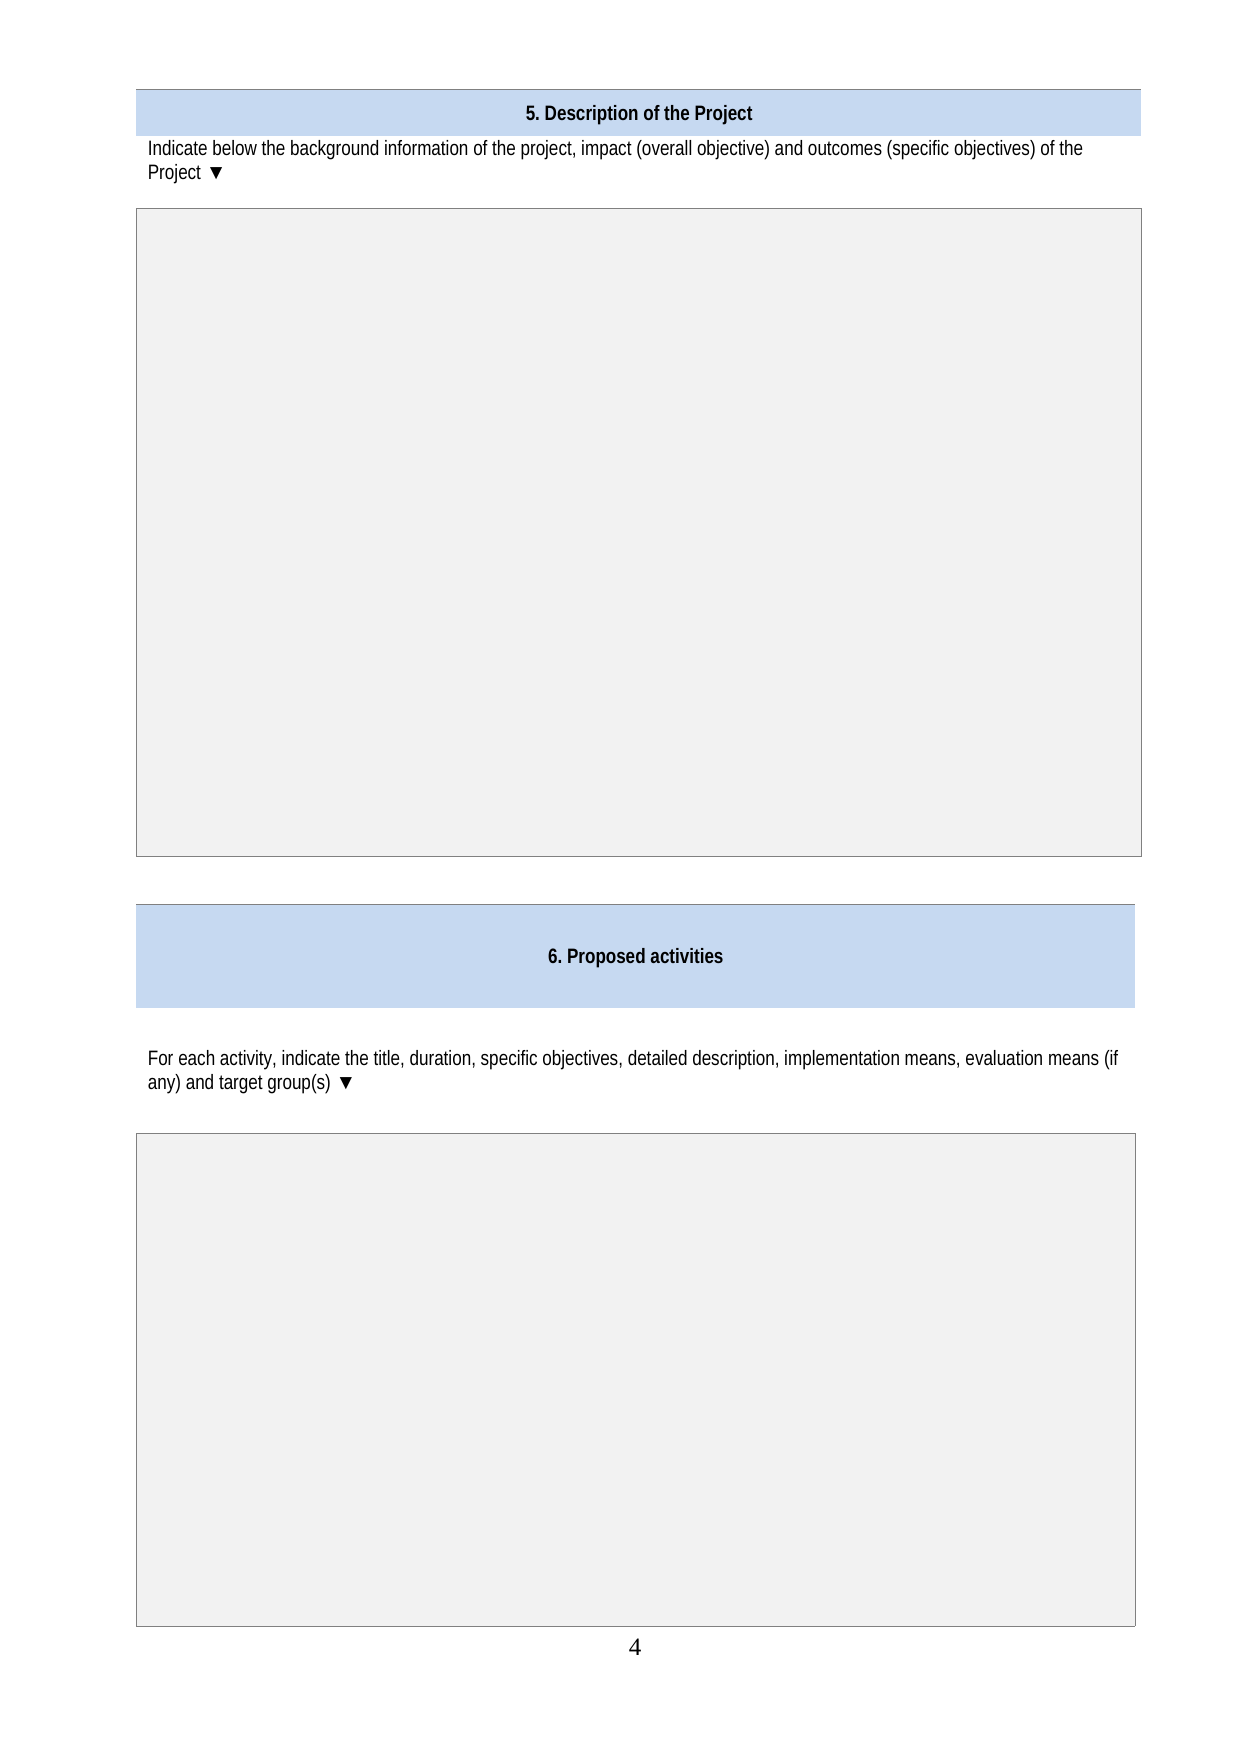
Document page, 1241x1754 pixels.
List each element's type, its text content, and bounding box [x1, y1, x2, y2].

table_cell [137, 1134, 1135, 1626]
table_cell For each activity, indicate the title, duration, specific objectives, detailed description, implementation means, evaluation means (if any) and target group(s) ▼ [136, 1008, 1135, 1133]
table_header 5. Description of the Project [136, 90, 1141, 136]
table_cell Indicate below the background information of the project, impact (overall objective) and outcomes (specific objectives) of the Project ▼ [136, 136, 1141, 208]
table_header 6. Proposed activities [136, 905, 1135, 1008]
table_cell [137, 209, 1141, 856]
